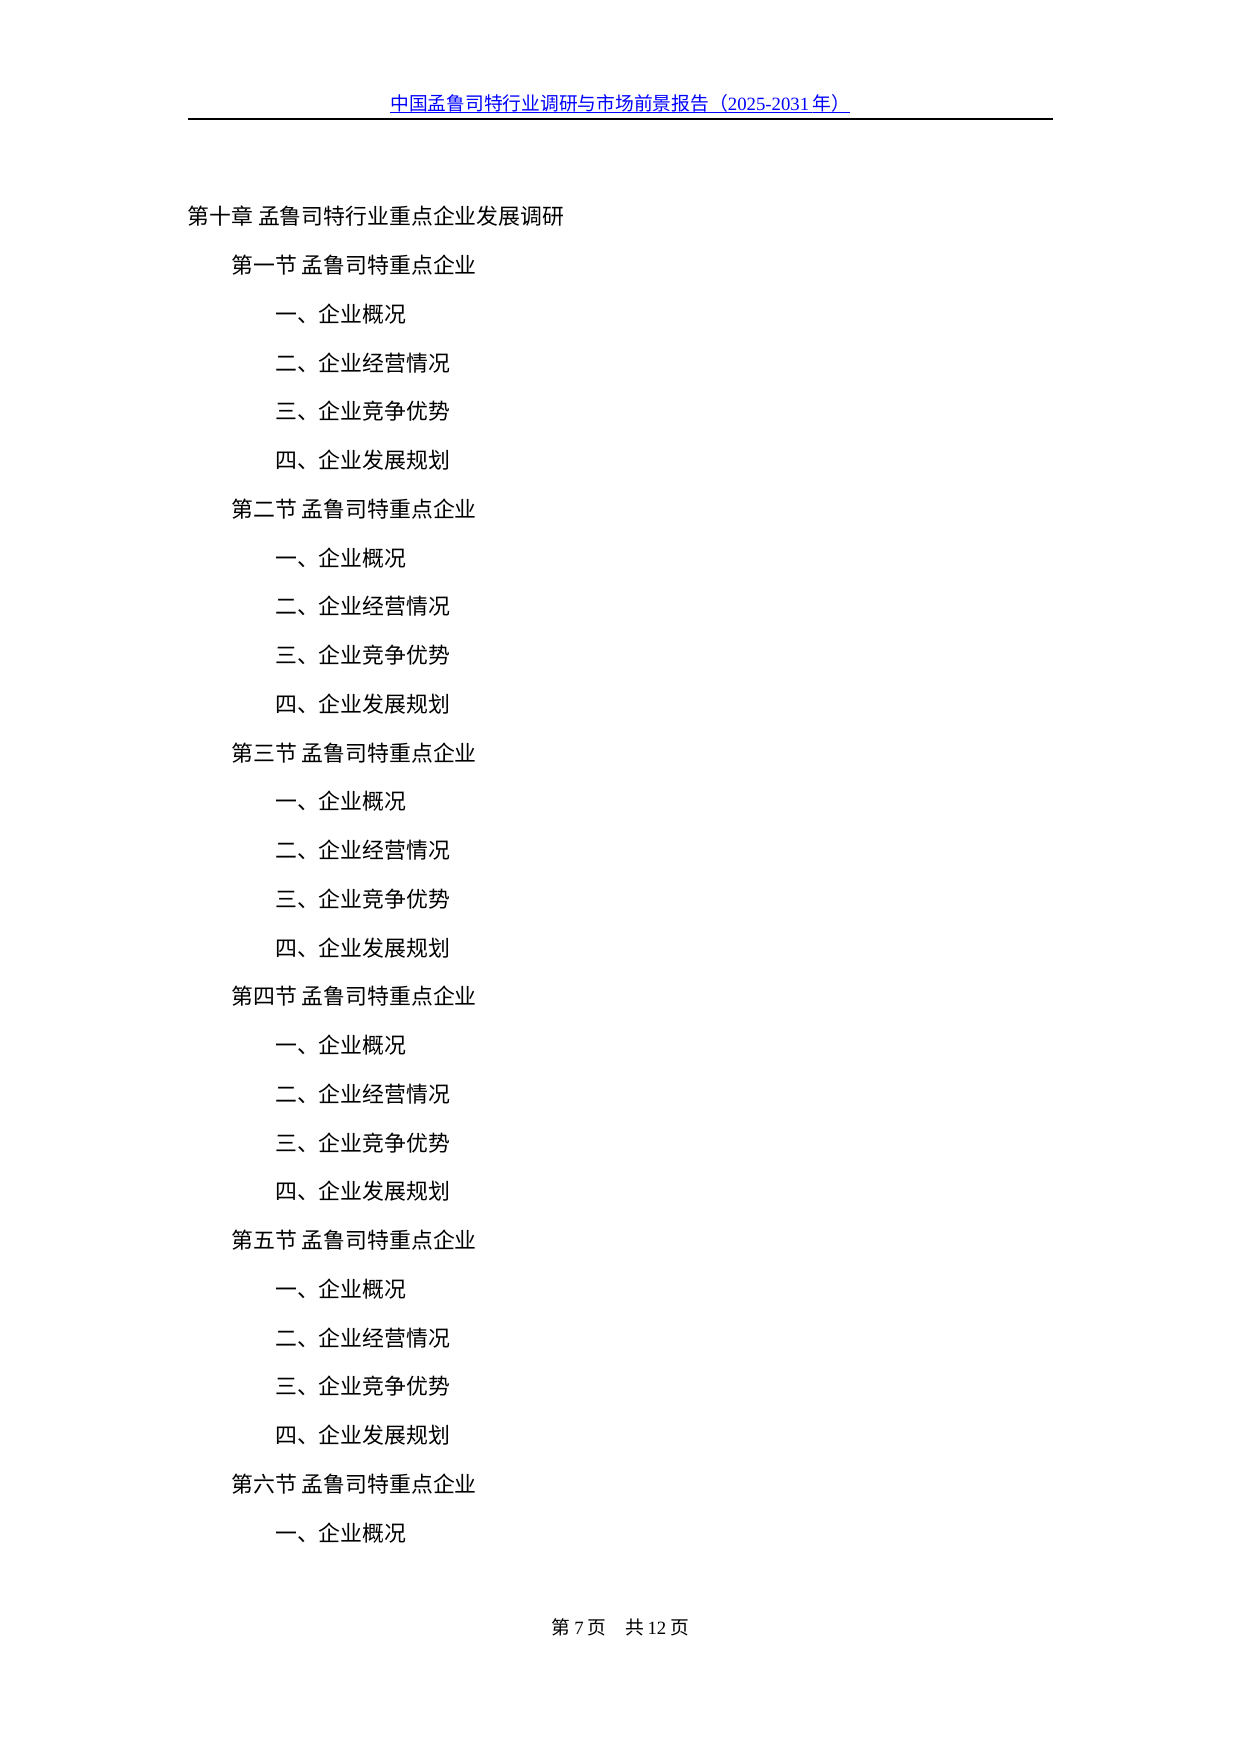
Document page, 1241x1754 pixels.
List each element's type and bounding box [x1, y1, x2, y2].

text [187, 150, 1053, 1548]
